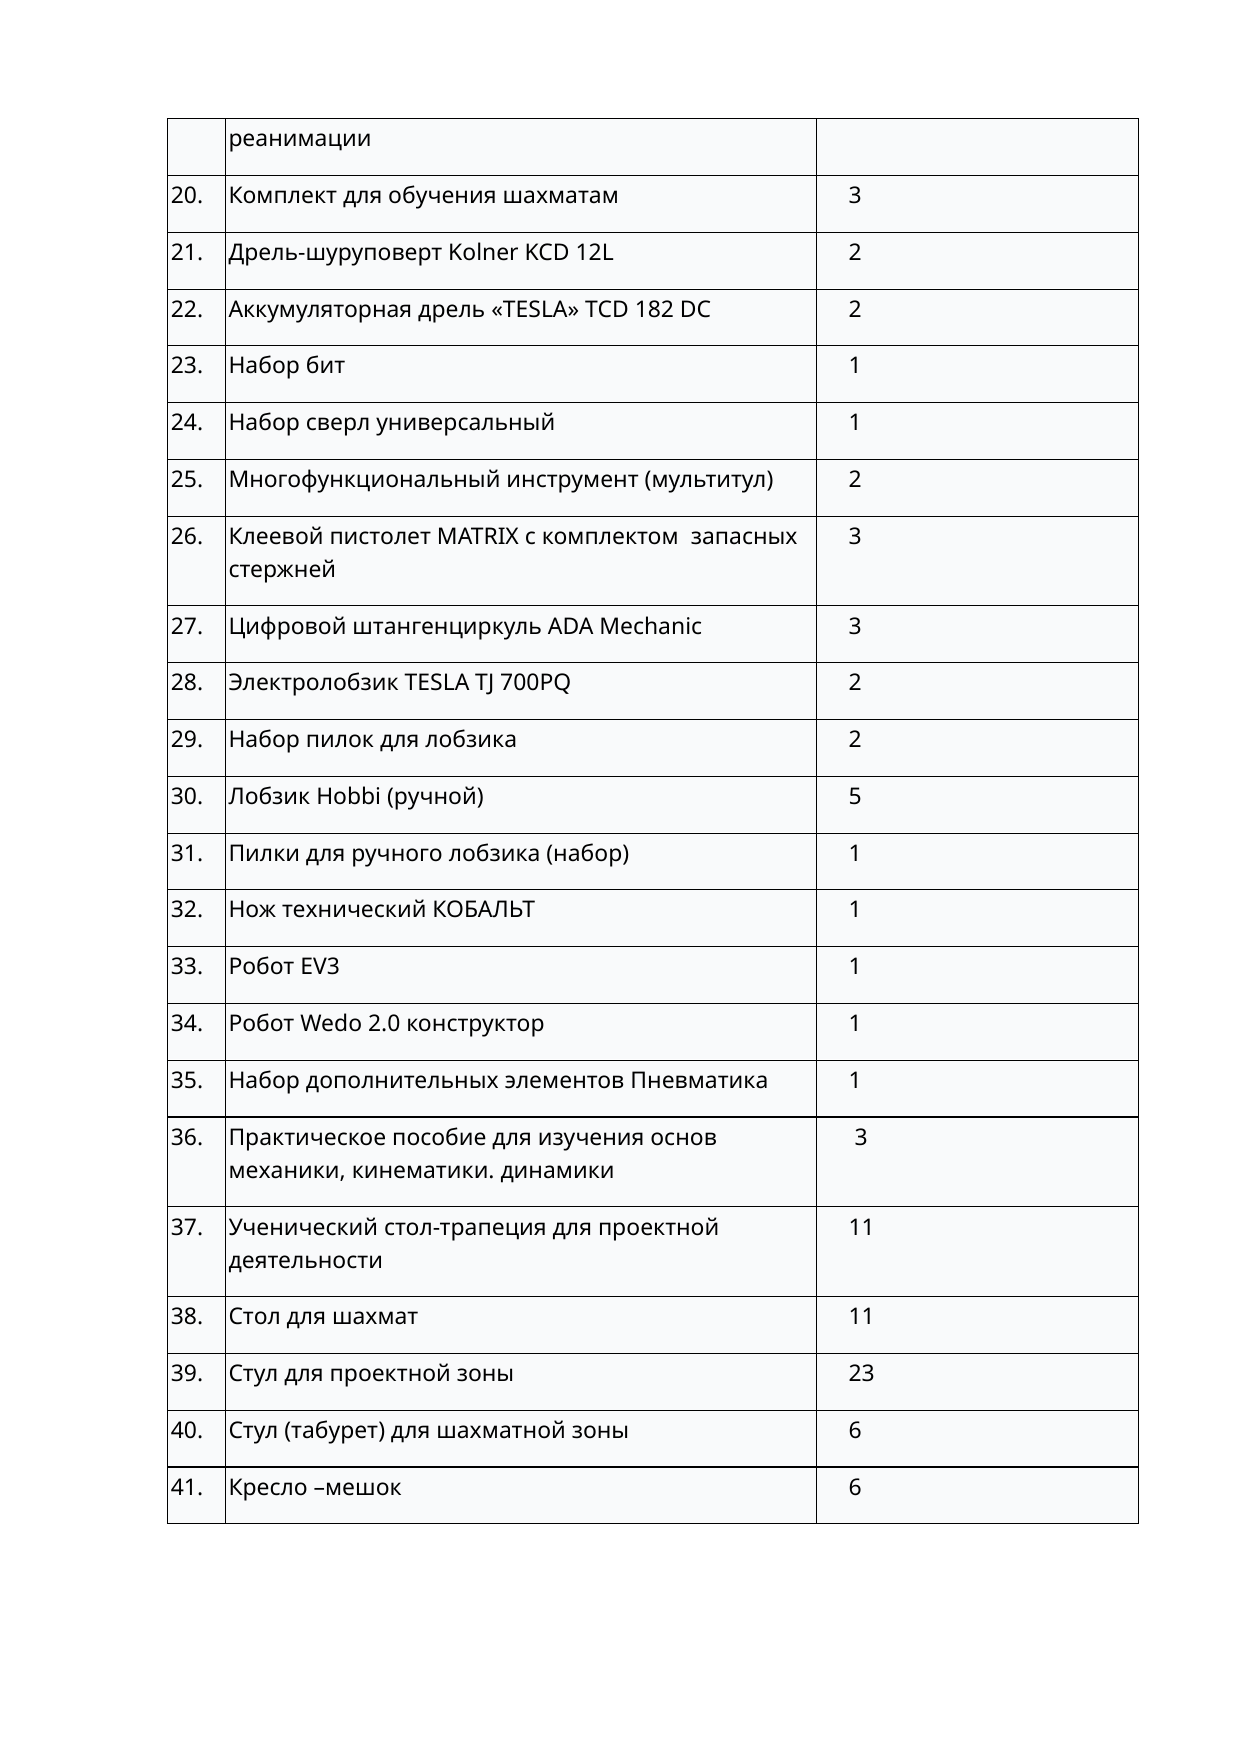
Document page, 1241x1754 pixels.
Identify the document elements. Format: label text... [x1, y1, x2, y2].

table_cell 1 [817, 1061, 1138, 1116]
table_cell 1 [817, 834, 1138, 889]
table_cell Набор сверл универсальный [226, 403, 816, 459]
table_cell 2 [817, 460, 1138, 516]
table_cell [168, 517, 225, 605]
table_cell 11 [817, 1297, 1138, 1353]
table_cell Практическое пособие для изучения основ механики, кинематики. динамики [226, 1118, 816, 1206]
table_cell Дрель-шуруповерт Kolner KCD 12L [226, 233, 816, 288]
table_cell Аккумуляторная дрель «TESLA» TCD 182 DC [226, 290, 816, 345]
table_cell Набор пилок для лобзика [226, 720, 816, 776]
table_cell [168, 1297, 225, 1353]
table_cell [168, 890, 225, 946]
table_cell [226, 119, 816, 175]
table_cell Электролобзик TESLA TJ 700PQ [226, 663, 816, 719]
table_cell [168, 403, 225, 459]
table_cell [168, 663, 225, 719]
table_cell [168, 1354, 225, 1410]
table_cell 3 [817, 1118, 1138, 1206]
table_cell [168, 1411, 225, 1466]
table_cell Клеевой пистолет MATRIX с комплектом запасных стержней [226, 517, 816, 605]
table_cell Набор бит [226, 346, 816, 402]
table_cell 1 [817, 947, 1138, 1003]
table_cell Нож технический КОБАЛЬТ [226, 890, 816, 946]
table_cell 2 [817, 663, 1138, 719]
table_cell [168, 176, 225, 232]
table_cell Лобзик Hobbi (ручной) [226, 777, 816, 832]
table_cell 3 [817, 606, 1138, 662]
table_cell 11 [817, 1207, 1138, 1296]
table_cell Стул (табурет) для шахматной зоны [226, 1411, 816, 1466]
table_cell [168, 1118, 225, 1206]
table_cell 6 [817, 1468, 1138, 1523]
table_cell 23 [817, 1354, 1138, 1410]
table_cell [168, 606, 225, 662]
table_cell Кресло –мешок [226, 1468, 816, 1523]
table_cell [168, 834, 225, 889]
table_cell Робот EV3 [226, 947, 816, 1003]
table_cell Стул для проектной зоны [226, 1354, 816, 1410]
table_cell [168, 1061, 225, 1116]
table_cell [168, 233, 225, 288]
table_cell [168, 777, 225, 832]
table_cell [168, 1468, 225, 1523]
table_cell 2 [817, 720, 1138, 776]
table_cell Робот Wedo 2.0 конструктор [226, 1004, 816, 1059]
table_cell Многофункциональный инструмент (мультитул) [226, 460, 816, 516]
table_cell [168, 346, 225, 402]
table_cell 2 [817, 233, 1138, 288]
table_cell [168, 1207, 225, 1296]
table_cell Цифровой штангенциркуль ADA Mechanic [226, 606, 816, 662]
table_cell 1 [817, 1004, 1138, 1059]
table_cell 5 [817, 777, 1138, 832]
table_cell [168, 720, 225, 776]
table_cell 1 [817, 403, 1138, 459]
table_cell [168, 947, 225, 1003]
table_cell 2 [817, 119, 1138, 175]
table_cell 3 [817, 517, 1138, 605]
table_cell [168, 290, 225, 345]
table_cell 1 [817, 890, 1138, 946]
table_cell 6 [817, 1411, 1138, 1466]
table_cell Пилки для ручного лобзика (набор) [226, 834, 816, 889]
table_cell [168, 1004, 225, 1059]
table_cell Комплект для обучения шахматам [226, 176, 816, 232]
table_cell Стол для шахмат [226, 1297, 816, 1353]
table_cell [168, 119, 225, 175]
table_cell Ученический стол-трапеция для проектной деятельности [226, 1207, 816, 1296]
table_cell [168, 460, 225, 516]
table_cell 2 [817, 290, 1138, 345]
table_cell 3 [817, 176, 1138, 232]
table_cell Набор дополнительных элементов Пневматика [226, 1061, 816, 1116]
table_cell 1 [817, 346, 1138, 402]
